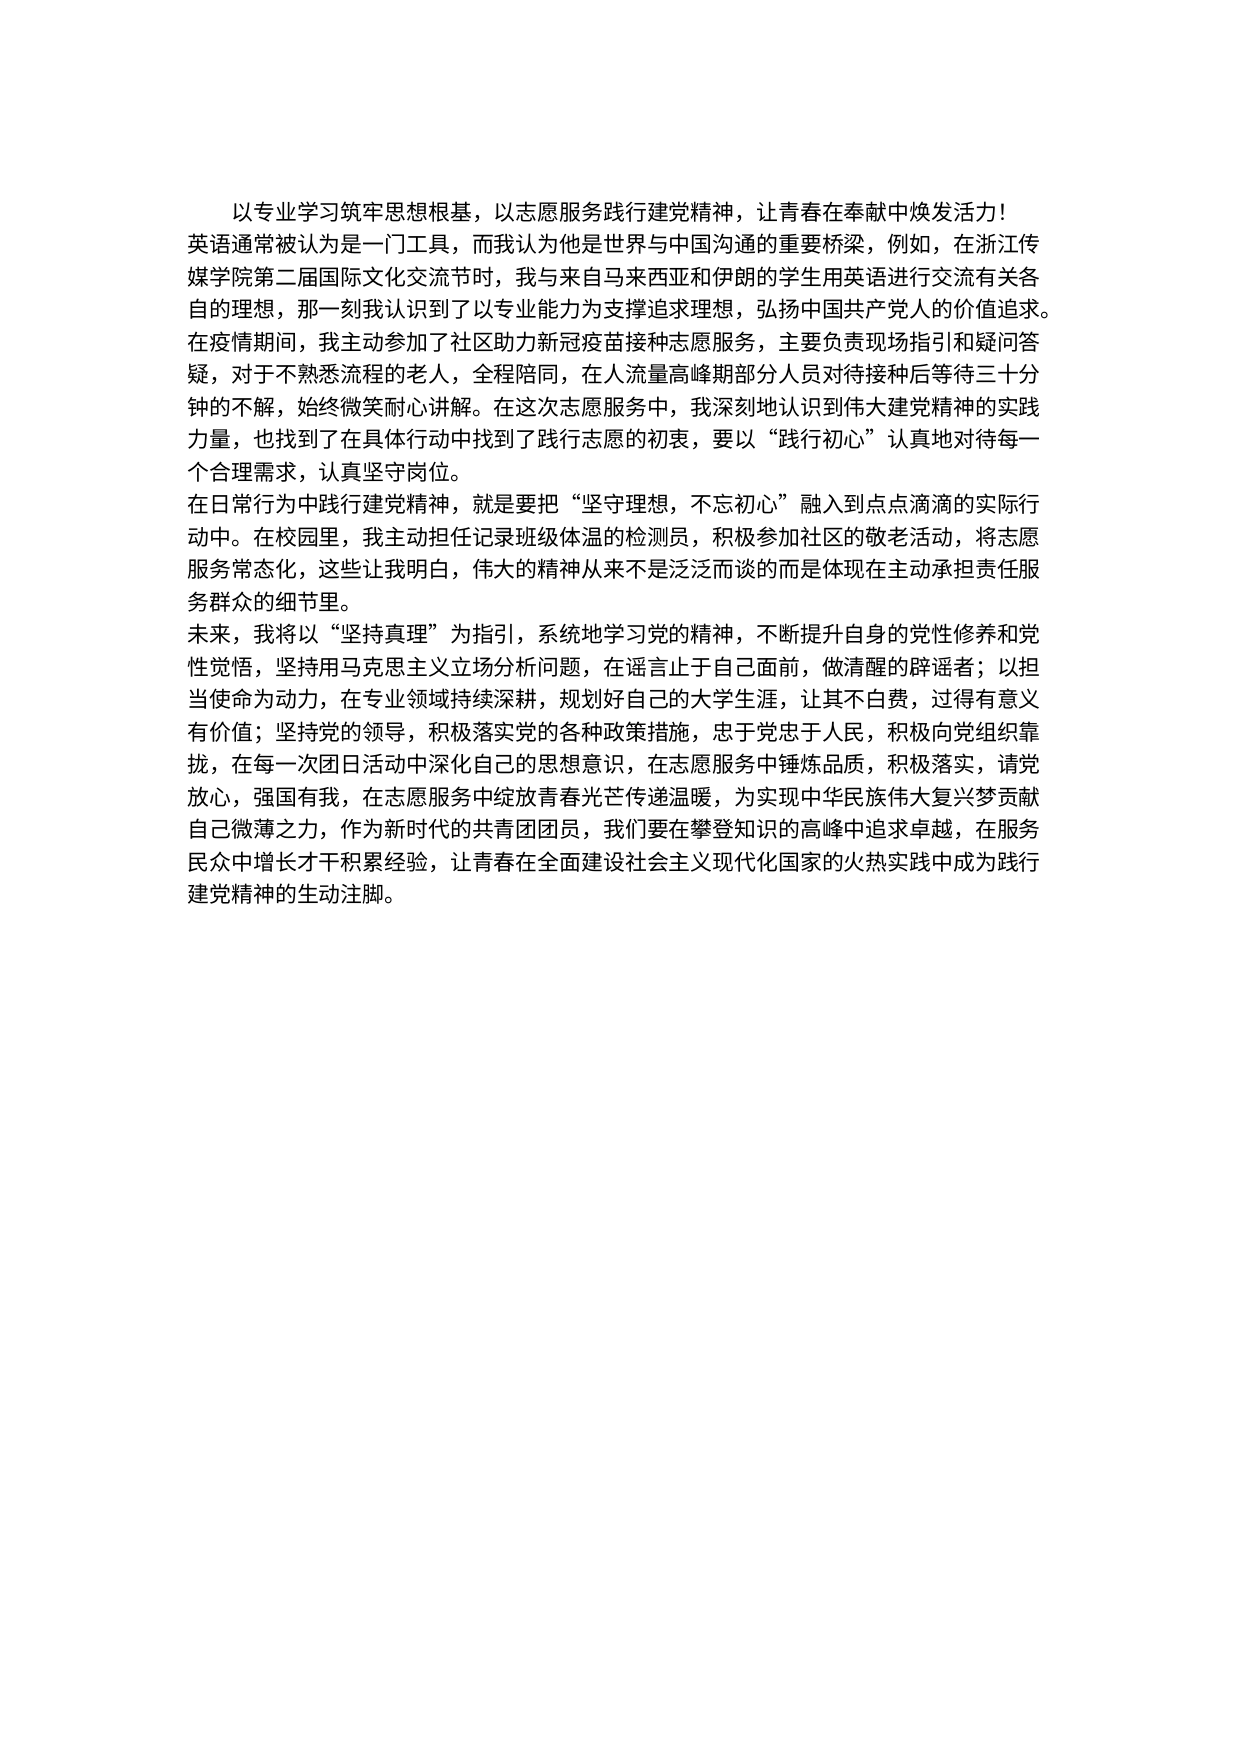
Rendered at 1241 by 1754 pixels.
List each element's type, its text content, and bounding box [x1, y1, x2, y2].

text 以专业学习筑牢思想根基，以志愿服务践行建党精神，让青春在奉献中焕发活力！ 英语通常被认为是一门工具，而我认为他是世界与中国沟通的重要桥梁，例如，在浙江传媒学院第二届国际文化交流节时，我与来自马来西亚和伊朗的学生用英语进行交流有关各自的理想，那一刻我认识到了以专业能力为支撑追求理想，弘扬中国共产党人的价值追求。 在疫情期间，我主动参加了社区助力新冠疫苗接种志愿服务，主要负责现场指引和疑问答疑，对于不熟悉流程的老人，全程陪同，在人流量高峰期部分人员对待接种后等待三十分钟的不解，始终微笑耐心讲解。在这次志愿服务中，我深刻地认识到伟大建党精神的实践力量，也找到了在具体行动中找到了践行志愿的初衷，要以“践行初心”认真地对待每一个合理需求，认真坚守岗位。 在日常行为中践行建党精神，就是要把“坚守理想，不忘初心”融入到点点滴滴的实际行动中。在校园里，我主动担任记录班级体温的检测员，积极参加社区的敬老活动，将志愿服务常态化，这些让我明白，伟大的精神从来不是泛泛而谈的而是体现在主动承担责任服务群众的细节里。 未来，我将以“坚持真理”为指引，系统地学习党的精神，不断提升自身的党性修养和党性觉悟，坚持用马克思主义立场分析问题，在谣言止于自己面前，做清醒的辟谣者；以担当使命为动力，在专业领域持续深耕，规划好自己的大学生涯，让其不白费，过得有意义有价值；坚持党的领导，积极落实党的各种政策措施，忠于党忠于人民，积极向党组织靠拢，在每一次团日活动中深化自己的思想意识，在志愿服务中锤炼品质，积极落实，请党放心，强国有我，在志愿服务中绽放青春光芒传递温暖，为实现中华民族伟大复兴梦贡献自己微薄之力，作为新时代的共青团团员，我们要在攀登知识的高峰中追求卓越，在服务民众中增长才干积累经验，让青春在全面建设社会主义现代化国家的火热实践中成为践行建党精神的生动注脚。 [187, 194, 1053, 909]
